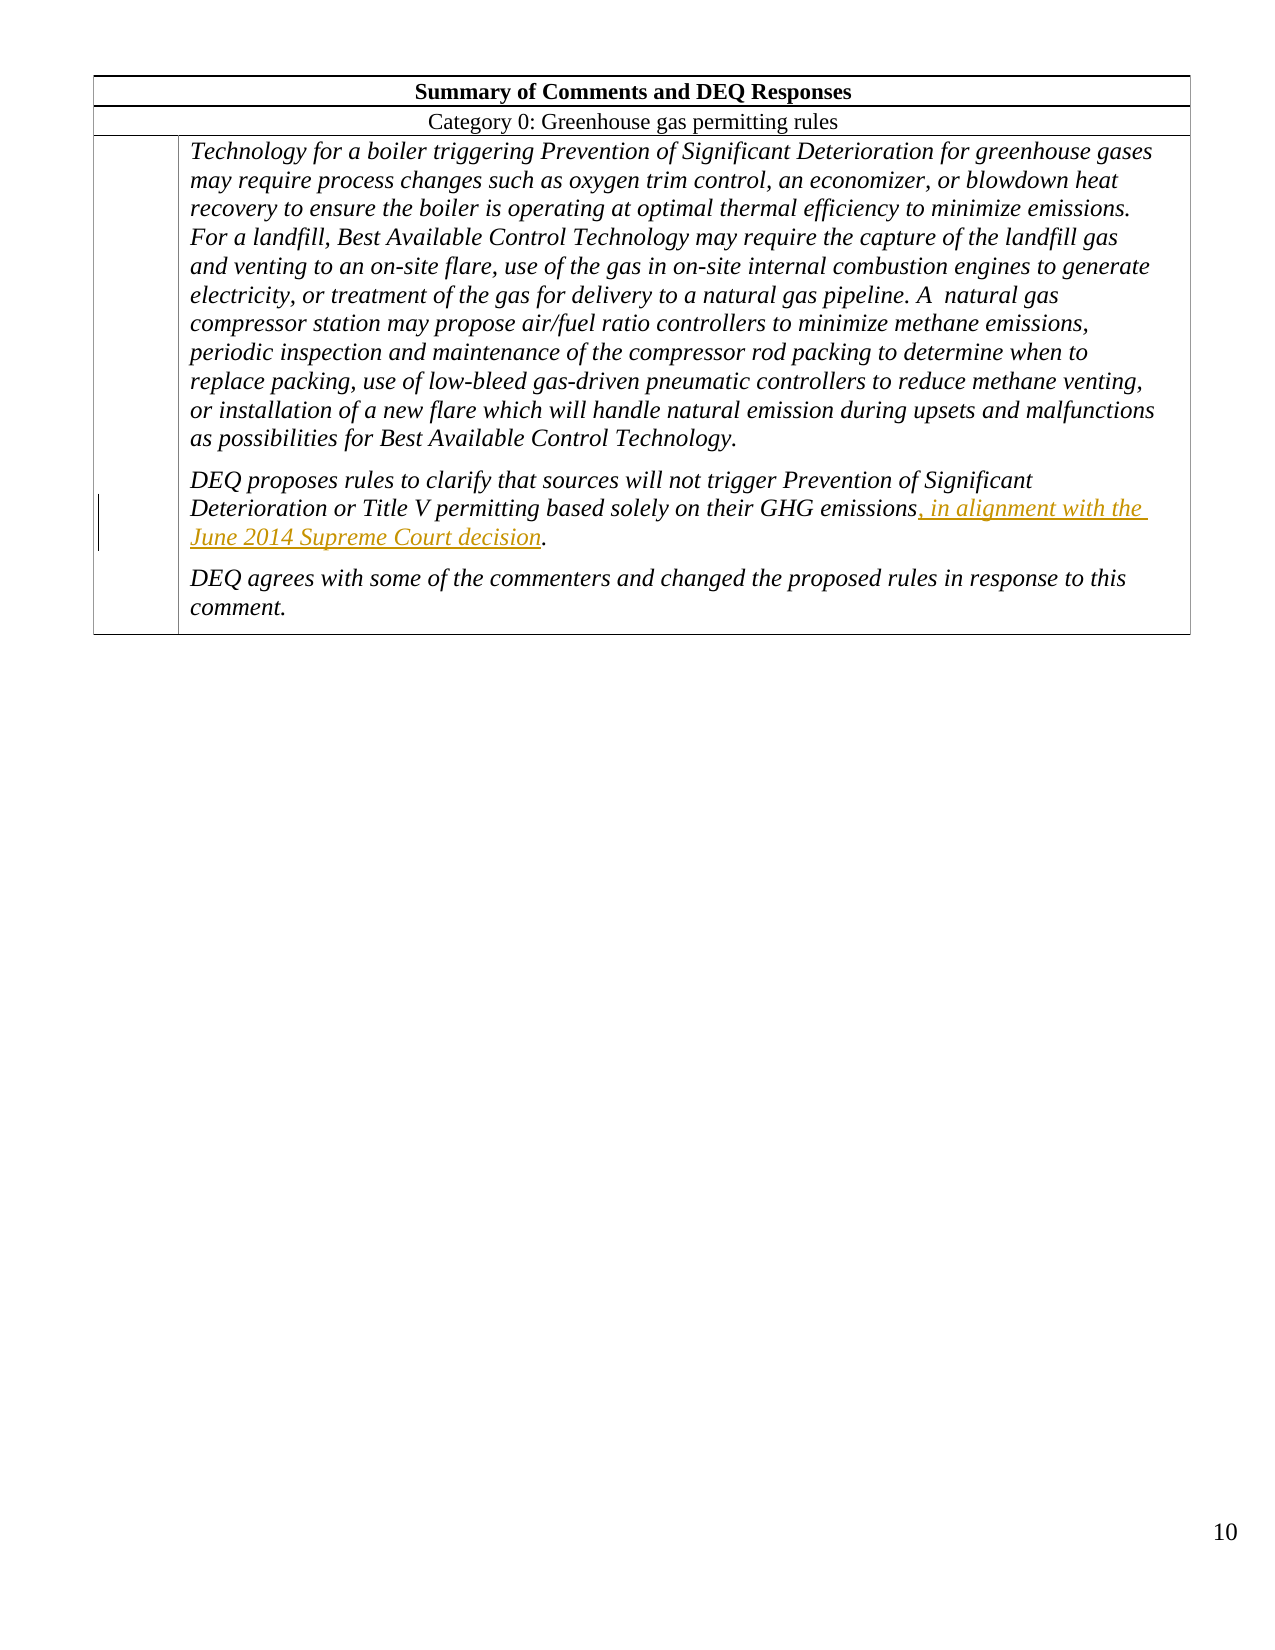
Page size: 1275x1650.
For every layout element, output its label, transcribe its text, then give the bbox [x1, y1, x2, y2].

table_cell 0.2 [94, 136, 178, 633]
table_header Summary of Comments and DEQ Responses [94, 77, 1190, 105]
table_cell Category 0: Greenhouse gas permitting rules [94, 107, 1190, 135]
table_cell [179, 136, 1190, 633]
